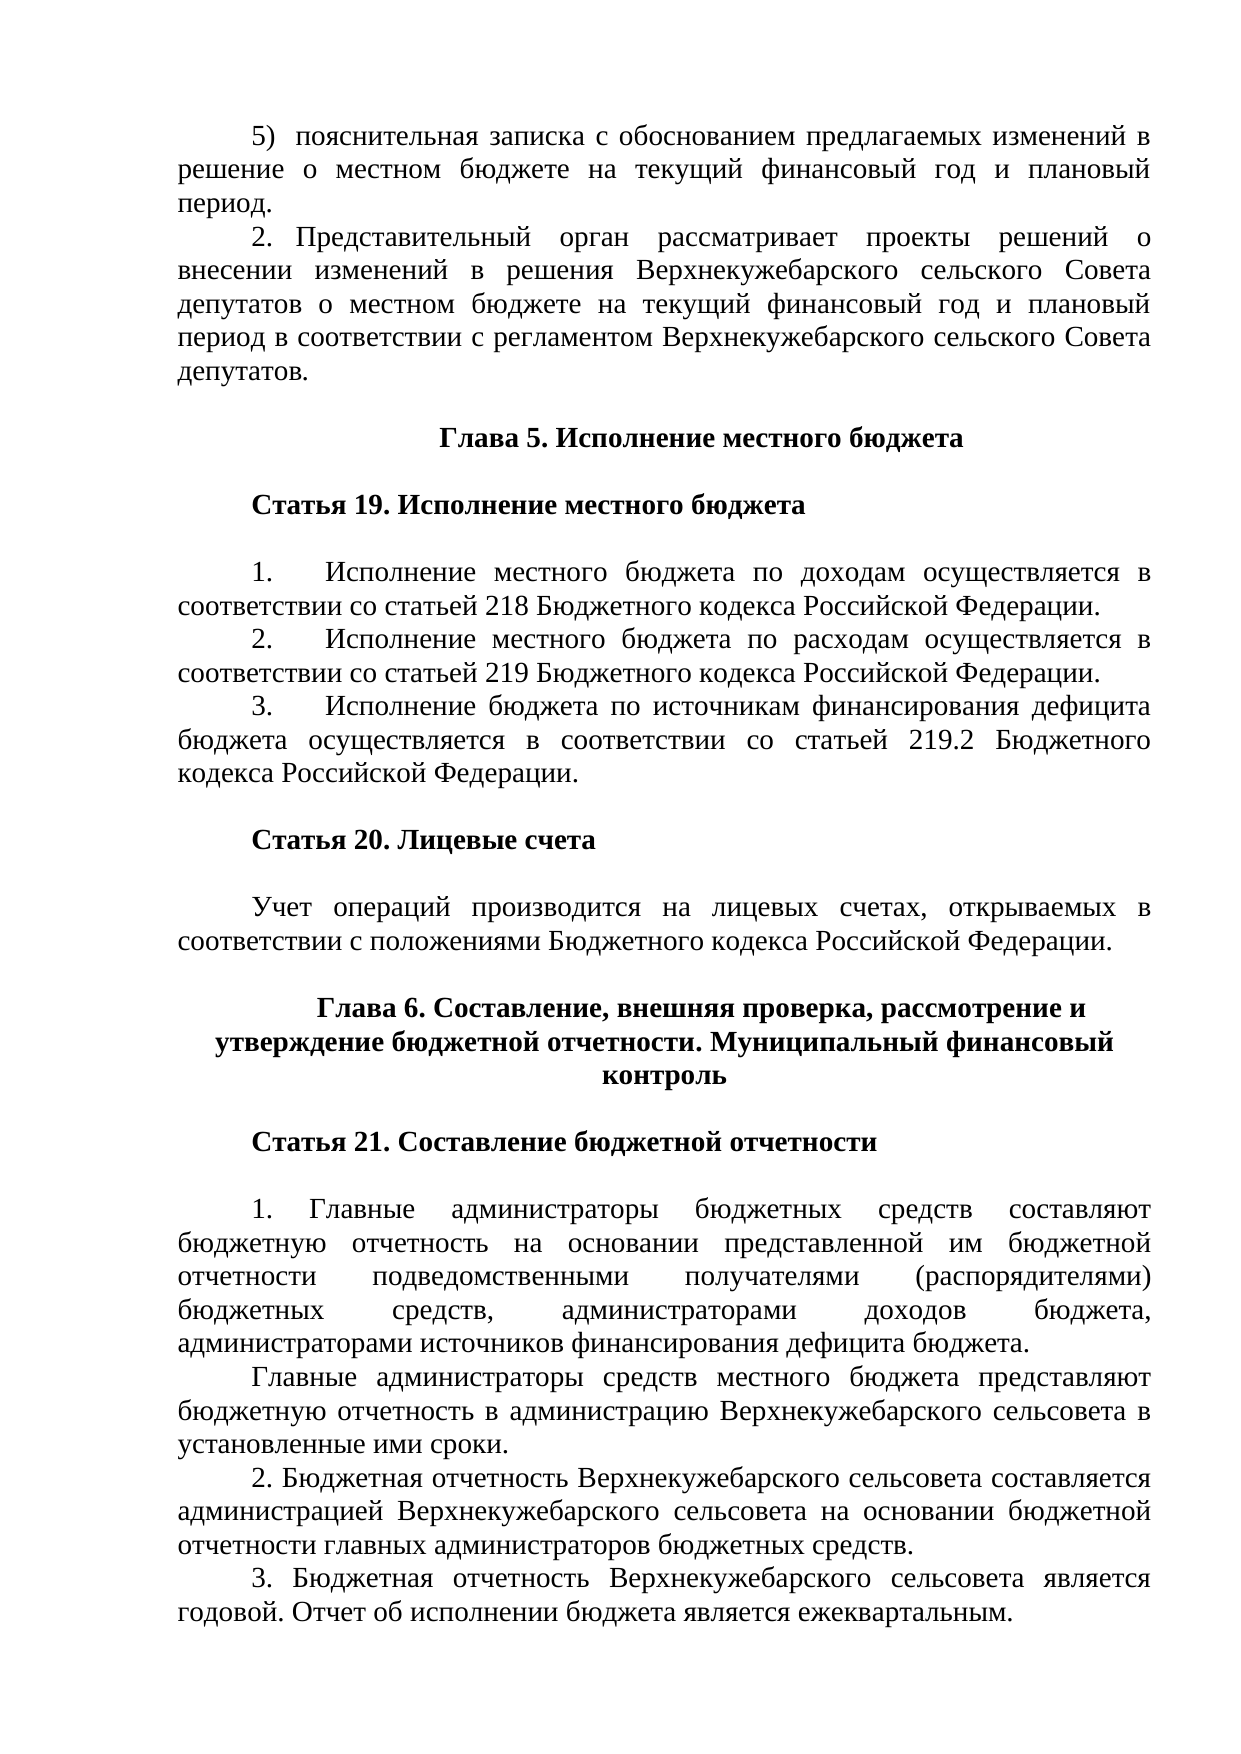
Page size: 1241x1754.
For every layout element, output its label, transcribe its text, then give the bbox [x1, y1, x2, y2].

text 2. Бюджетная отчетность Верхнекужебарского сельсовета составляется администрацией Верхнекужебарского сельсовета на основании бюджетной отчетности главных администраторов бюджетных средств. [177, 1460, 1152, 1560]
text Глава 5. Исполнение местного бюджета [177, 420, 1152, 453]
text Статья 21. Составление бюджетной отчетности [177, 1124, 1152, 1158]
list Исполнение местного бюджета по доходам осуществляется в соответствии со статьей 218 Бюджетного кодекса Российской Федерации. [177, 554, 1152, 621]
text 3. Бюджетная отчетность Верхнекужебарского сельсовета является годовой. Отчет об исполнении бюджета является ежеквартальным. [177, 1560, 1152, 1627]
list Исполнение бюджета по источникам финансирования дефицита бюджета осуществляется в соответствии со статьей 219.2 Бюджетного кодекса Российской Федерации. [177, 688, 1152, 789]
text Учет операций производится на лицевых счетах, открываемых в соответствии с положениями Бюджетного кодекса Российской Федерации. [177, 889, 1152, 957]
text Глава 6. Составление, внешняя проверка, рассмотрение и утверждение бюджетной отчетности. Муниципальный финансовый контроль [177, 990, 1152, 1091]
text 1. Главные администраторы бюджетных средств составляют бюджетную отчетность на основании представленной им бюджетной отчетности подведомственными получателями (распорядителями) бюджетных средств, администраторами доходов бюджета, администраторами источников финансирования дефицита бюджета. [177, 1191, 1152, 1359]
text Статья 19. Исполнение местного бюджета [177, 487, 1152, 521]
subtitle Статья 20. Лицевые счета [177, 822, 1152, 856]
text Главные администраторы средств местного бюджета представляют бюджетную отчетность в администрацию Верхнекужебарского сельсовета в установленные ими сроки. [177, 1359, 1152, 1460]
list Исполнение местного бюджета по расходам осуществляется в соответствии со статьей 219 Бюджетного кодекса Российской Федерации. [177, 621, 1152, 688]
list Представительный орган рассматривает проекты решений о внесении изменений в решения Верхнекужебарского сельского Совета депутатов о местном бюджете на текущий финансовый год и плановый период в соответствии с регламентом Верхнекужебарского сельского Совета депутатов. [177, 219, 1152, 386]
list пояснительная записка с обоснованием предлагаемых изменений в решение о местном бюджете на текущий финансовый год и плановый период. [177, 118, 1152, 219]
